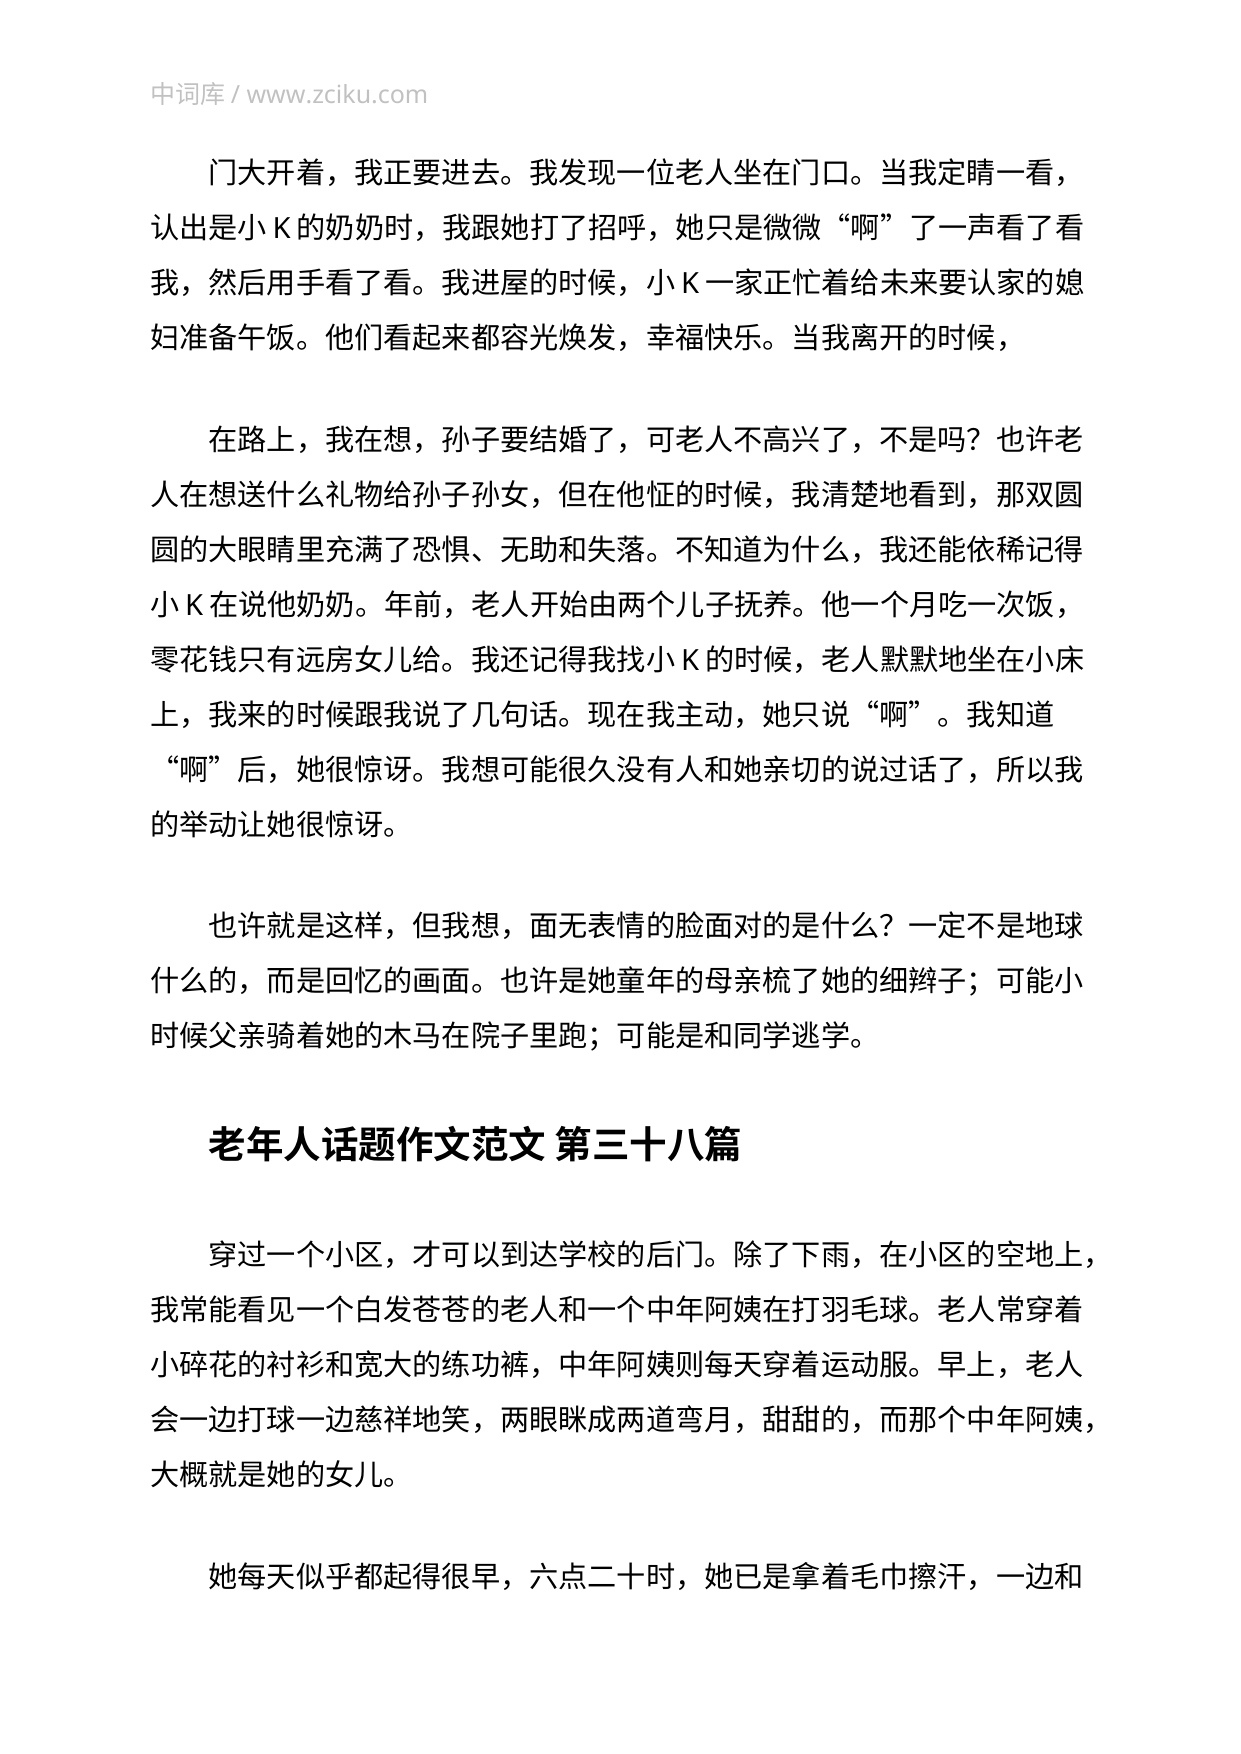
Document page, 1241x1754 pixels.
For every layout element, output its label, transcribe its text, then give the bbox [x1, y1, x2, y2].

text 老年人话题作文范文 第三十八篇 [150, 1114, 1090, 1169]
text 穿过一个小区，才可以到达学校的后门。除了下雨，在小区的空地上，我常能看见一个白发苍苍的老人和一个中年阿姨在打羽毛球。老人常穿着小碎花的衬衫和宽大的练功裤，中年阿姨则每天穿着运动服。早上，老人会一边打球一边慈祥地笑，两眼眯成两道弯月，甜甜的，而那个中年阿姨，大概就是她的女儿。 [150, 1232, 1090, 1494]
text 门大开着，我正要进去。我发现一位老人坐在门口。当我定睛一看，认出是小K的奶奶时，我跟她打了招呼，她只是微微“啊”了一声看了看我，然后用手看了看。我进屋的时候，小K一家正忙着给未来要认家的媳妇准备午饭。他们看起来都容光焕发，幸福快乐。当我离开的时候， [150, 150, 1090, 357]
text 在路上，我在想，孙子要结婚了，可老人不高兴了，不是吗？也许老人在想送什么礼物给孙子孙女，但在他怔的时候，我清楚地看到，那双圆圆的大眼睛里充满了恐惧、无助和失落。不知道为什么，我还能依稀记得小K在说他奶奶。年前，老人开始由两个儿子抚养。他一个月吃一次饭，零花钱只有远房女儿给。我还记得我找小K的时候，老人默默地坐在小床上，我来的时候跟我说了几句话。现在我主动，她只说“啊”。我知道“啊”后，她很惊讶。我想可能很久没有人和她亲切的说过话了，所以我的举动让她很惊讶。 [150, 417, 1090, 843]
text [150, 1553, 1090, 1596]
text 也许就是这样，但我想，面无表情的脸面对的是什么？一定不是地球什么的，而是回忆的画面。也许是她童年的母亲梳了她的细辫子；可能小时候父亲骑着她的木马在院子里跑；可能是和同学逃学。 [150, 903, 1090, 1055]
